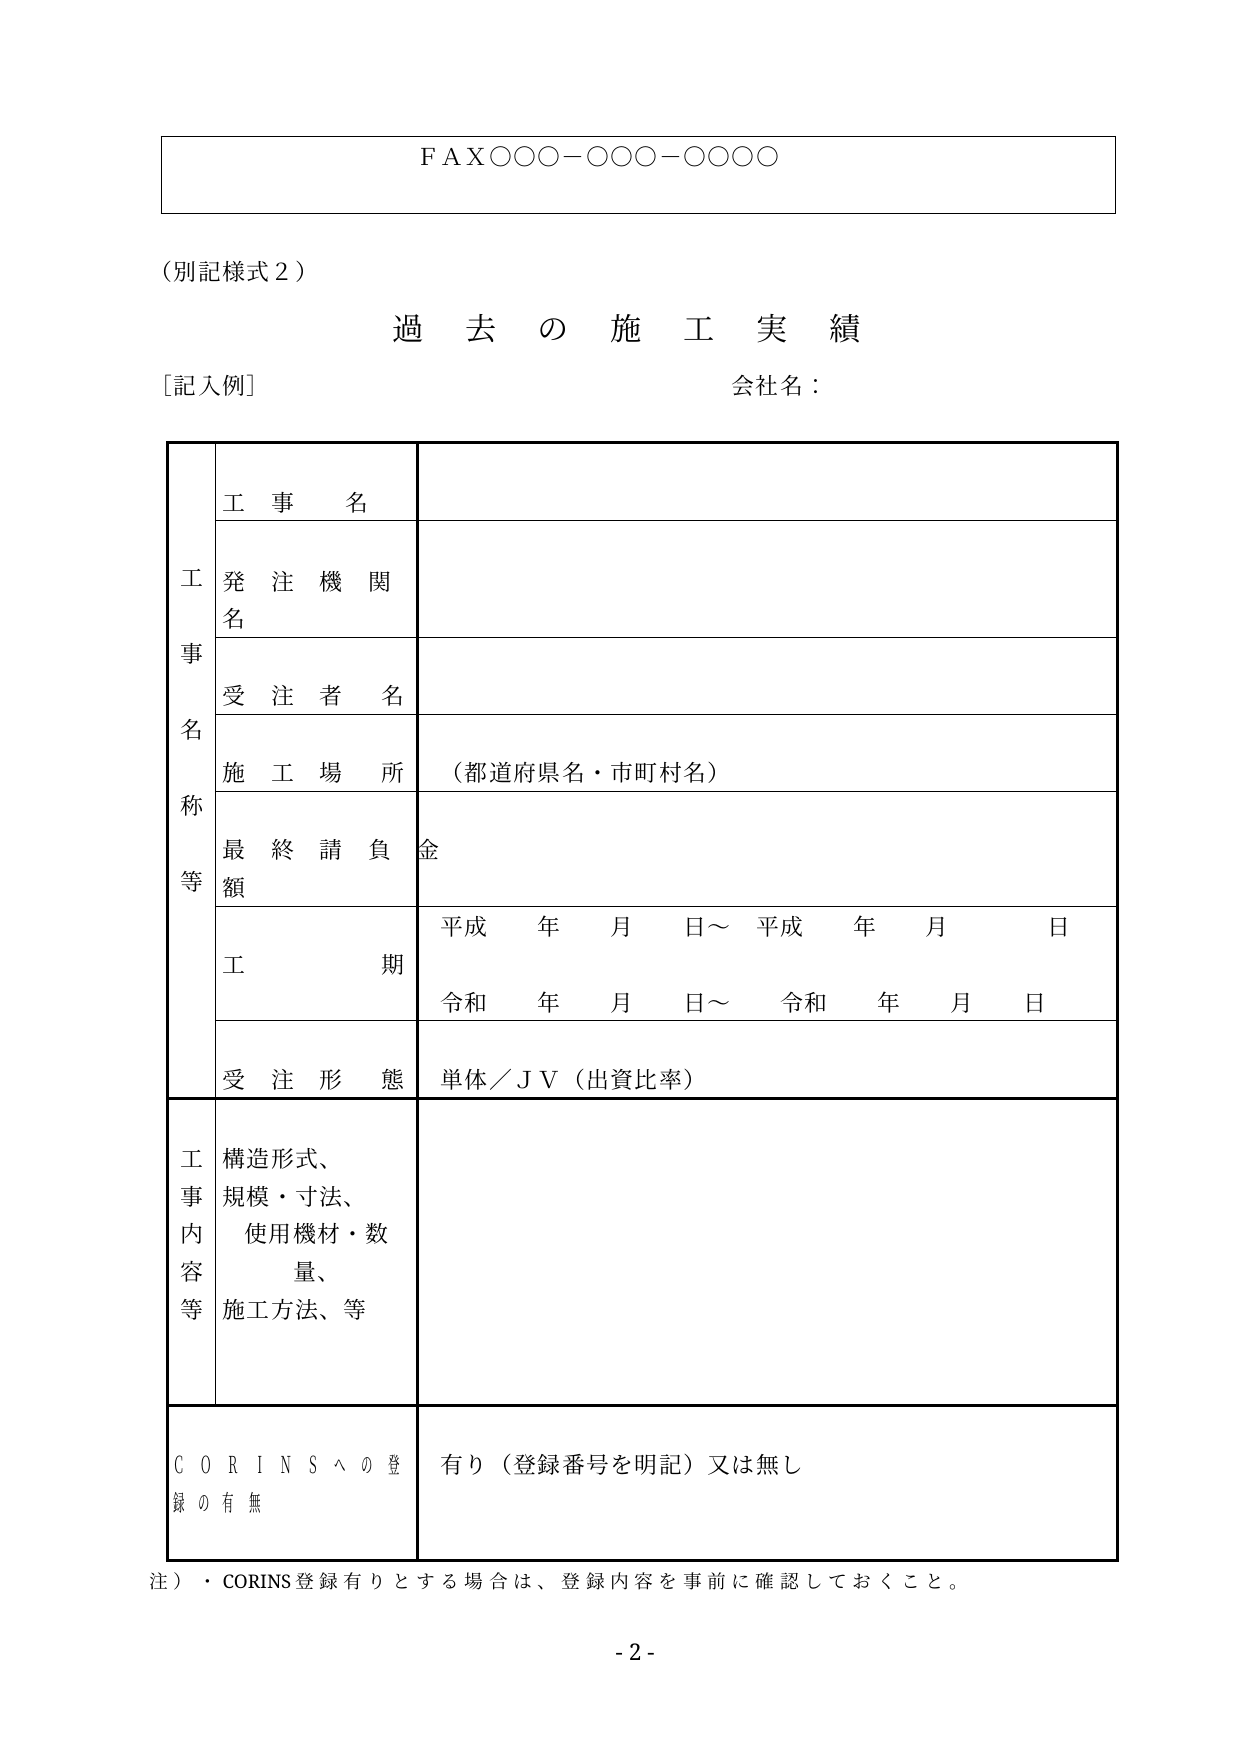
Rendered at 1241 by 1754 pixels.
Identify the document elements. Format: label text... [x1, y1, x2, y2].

table_cell 最終請負金額 [216, 792, 416, 906]
table_cell [419, 1100, 1116, 1404]
table_cell 有り（登録番号を明記）又は無し [419, 1407, 1116, 1558]
table_cell 受注形態 [216, 1021, 416, 1097]
table_header [419, 444, 1116, 520]
text 過 去 の 施 工 実 績 [149, 289, 1120, 365]
text ［記入例］ 会社名： [149, 365, 1120, 403]
table_cell 工期 [216, 907, 416, 1020]
table_cell 工 事 内 容 等 [169, 1100, 215, 1404]
table_cell [419, 521, 1116, 637]
table_cell ＣＯＲＩＮＳへの登録の有無 [169, 1407, 416, 1558]
table_cell 単体／ＪＶ（出資比率） [419, 1021, 1116, 1097]
table_header 工事名 [216, 444, 416, 520]
text （別記様式２） [149, 252, 1120, 289]
table_cell [419, 792, 1116, 906]
table_cell 受注者名 [216, 638, 416, 714]
text 注）・CORINS登録有りとする場合は、登録内容を事前に確認しておくこと。 [149, 1562, 1120, 1599]
table_cell 発注機関名 [216, 521, 416, 637]
table_cell 施工場所 [216, 715, 416, 791]
table_cell 構造形式、 規模・寸法、 使用機材・数量、 施工方法、等 [216, 1100, 416, 1404]
table_header 工 事 名 称 等 [169, 444, 215, 1097]
table_cell 平成 年 月 日～ 平成 年 月 日 令和 年 月 日～ 令和 年 月 日 [419, 907, 1116, 1020]
table_cell [419, 638, 1116, 714]
table_cell （都道府県名・市町村名） [419, 715, 1116, 791]
